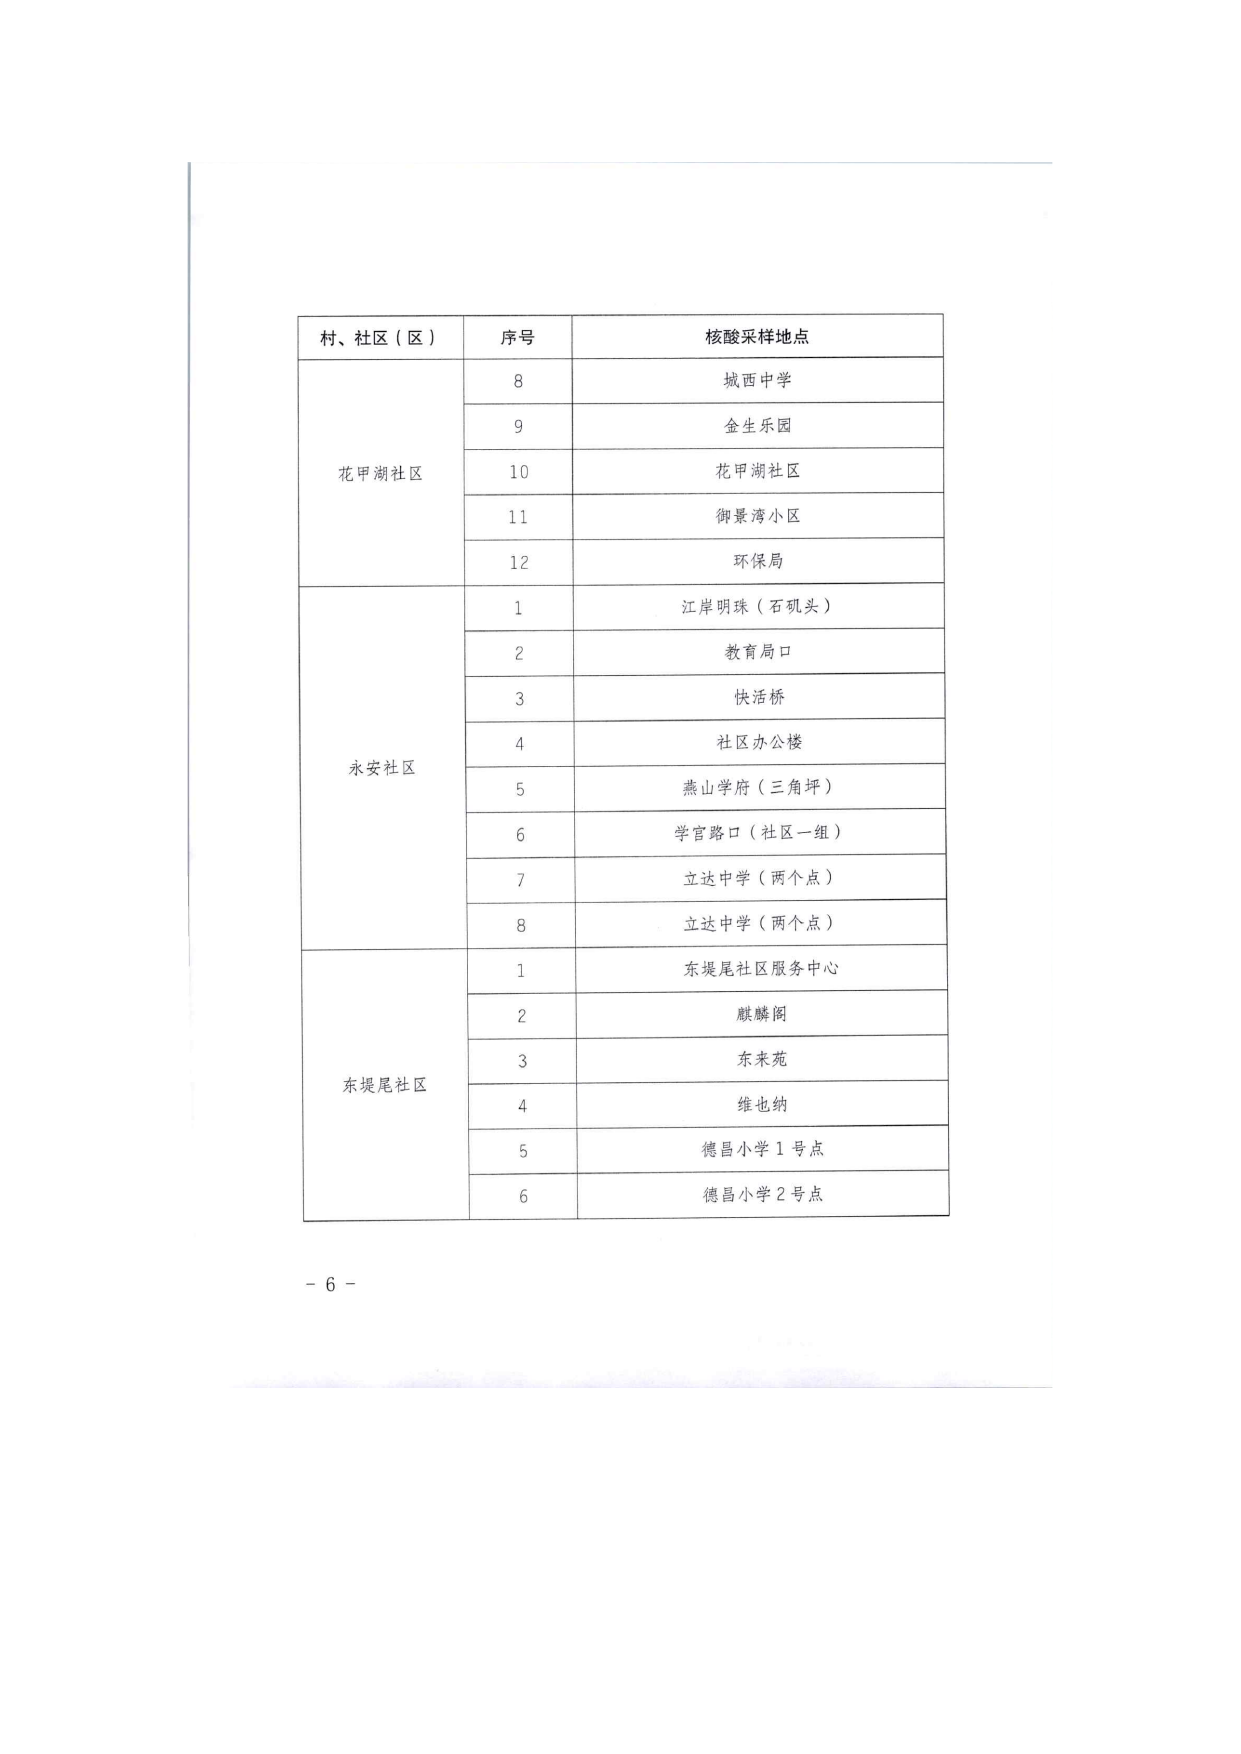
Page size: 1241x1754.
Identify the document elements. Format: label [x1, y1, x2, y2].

picture [187, 162, 1053, 1388]
